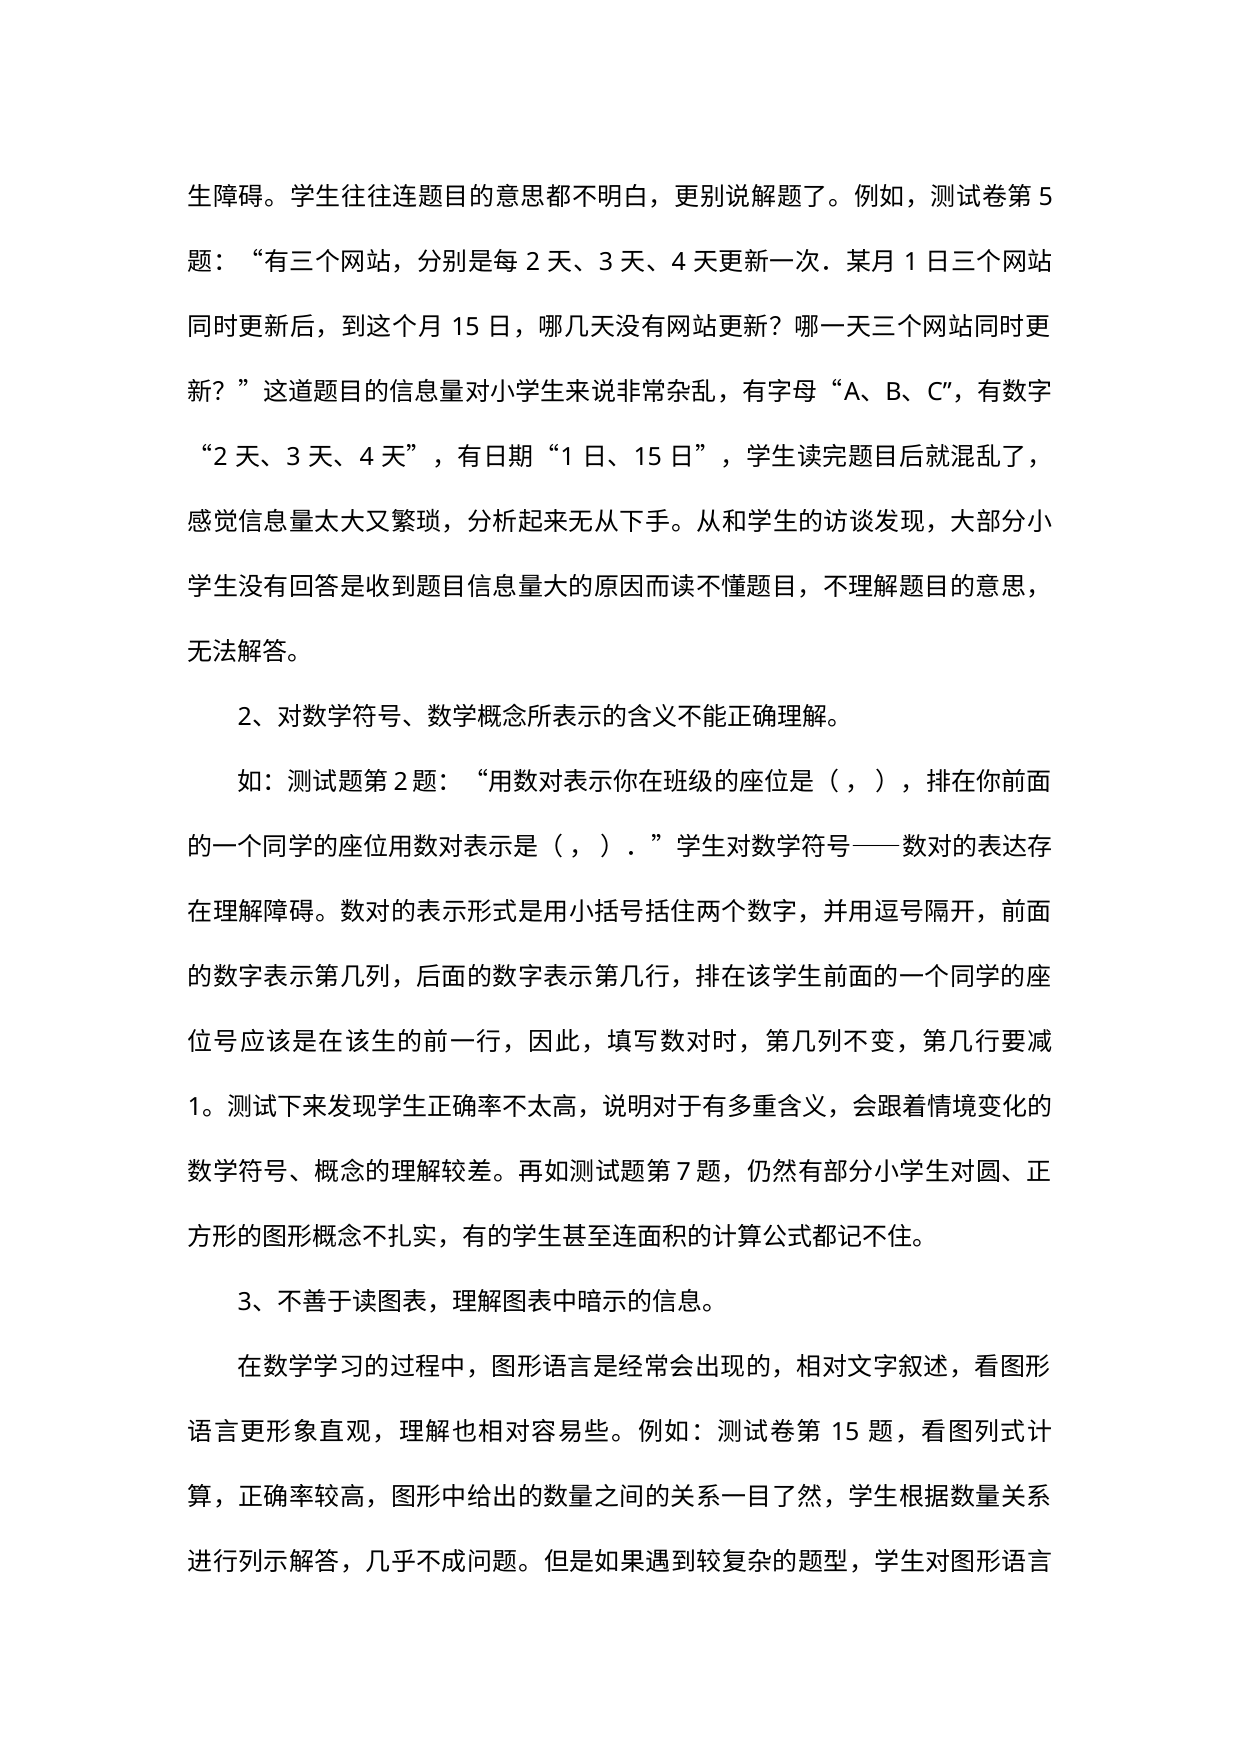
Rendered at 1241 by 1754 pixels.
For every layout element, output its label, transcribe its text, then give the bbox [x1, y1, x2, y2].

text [187, 162, 1053, 682]
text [187, 1332, 1053, 1592]
text 如：测试题第2题：“用数对表示你在班级的座位是（ ， ），排在你前面的一个同学的座位用数对表示是（ ， ）．”学生对数学符号——数对的表达存在理解障碍。数对的表示形式是用小括号括住两个数字，并用逗号隔开，前面的数字表示第几列，后面的数字表示第几行，排在该学生前面的一个同学的座位号应该是在该生的前一行，因此，填写数对时，第几列不变，第几行要减 1。测试下来发现学生正确率不太高，说明对于有多重含义，会跟着情境变化的数学符号、概念的理解较差。再如测试题第7题，仍然有部分小学生对圆、正方形的图形概念不扎实，有的学生甚至连面积的计算公式都记不住。 [187, 747, 1053, 1267]
text 3、不善于读图表，理解图表中暗示的信息。 [187, 1267, 1053, 1332]
text 2、对数学符号、数学概念所表示的含义不能正确理解。 [187, 682, 1053, 747]
